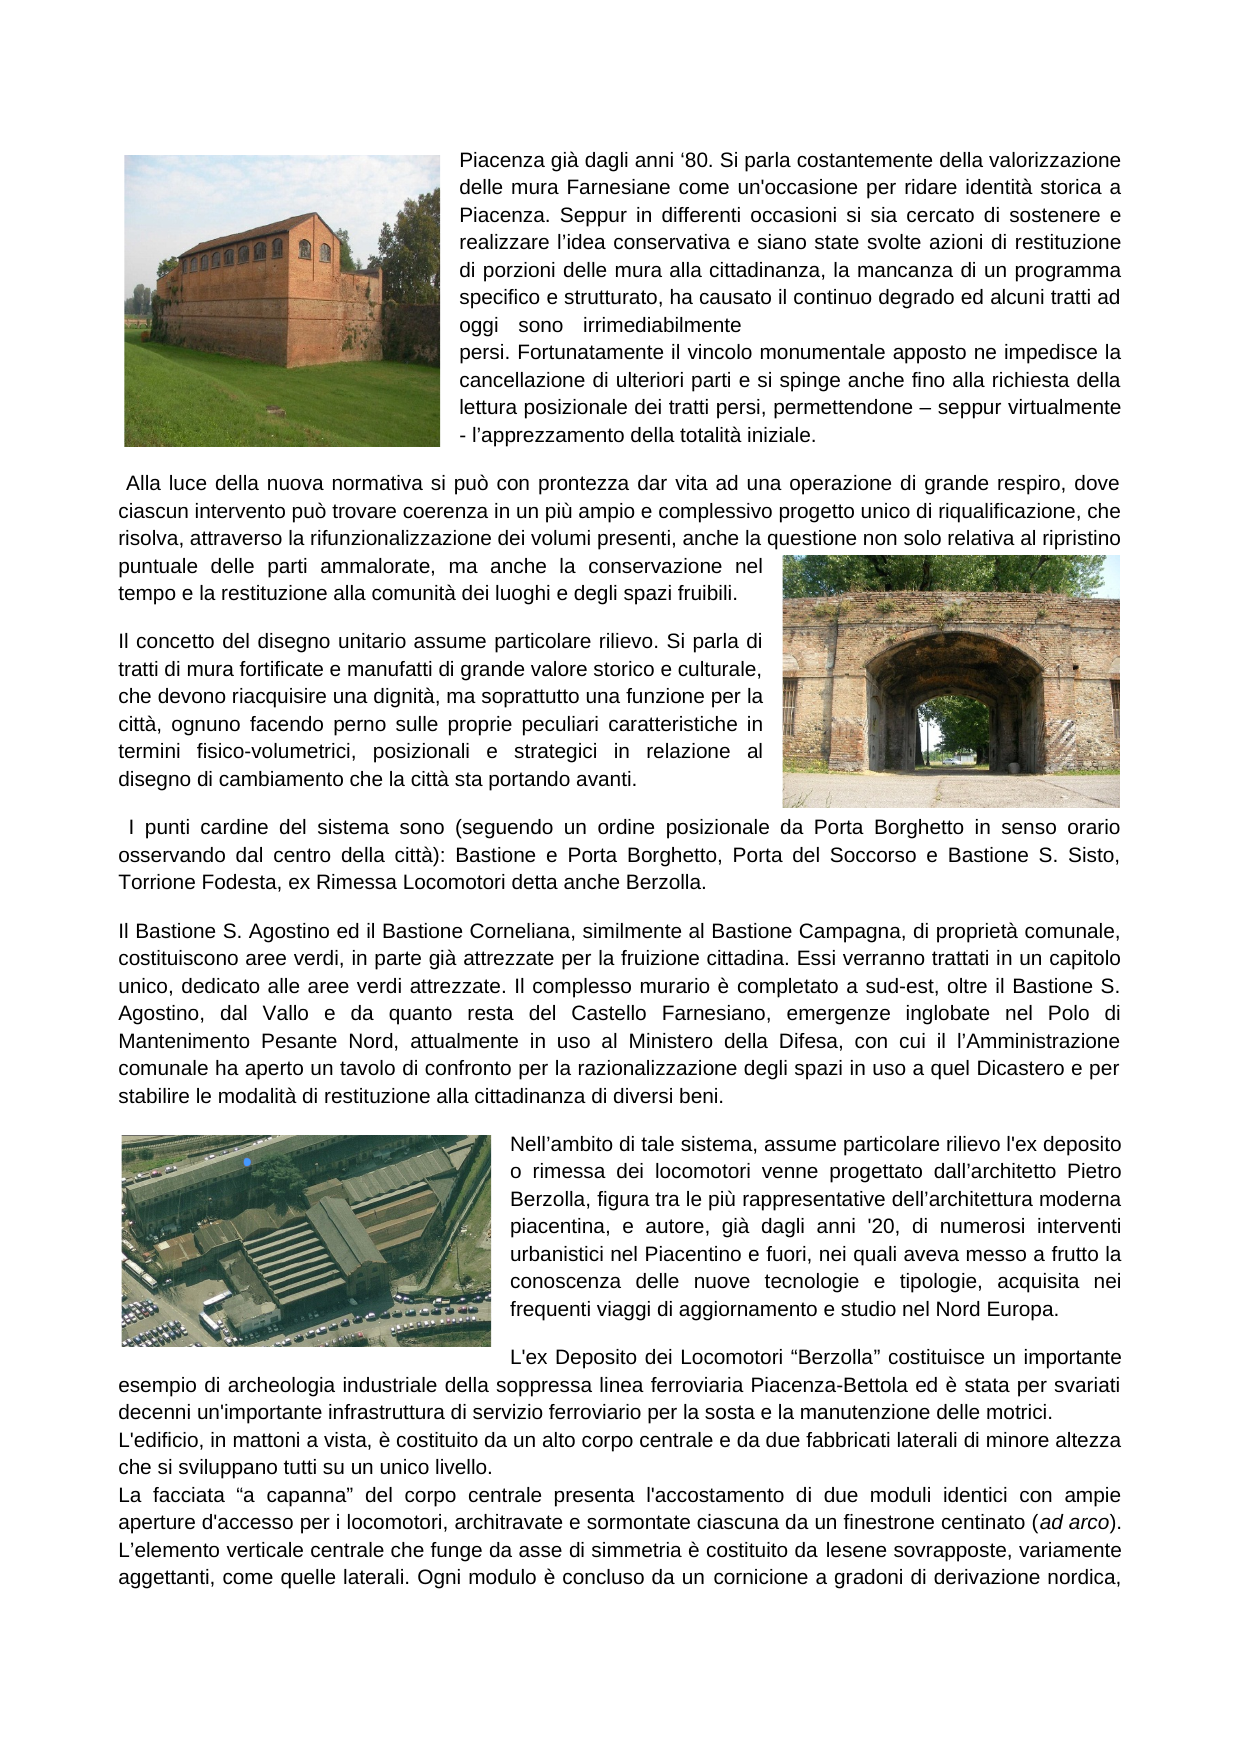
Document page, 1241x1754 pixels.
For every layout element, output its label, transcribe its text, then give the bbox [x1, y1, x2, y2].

text L'edificio, in mattoni a vista, è costituito da un alto corpo centrale e da due fabbricati laterali di minore altezza che si sviluppano tutti su un unico livello. [118, 1428, 1122, 1479]
picture [121, 1135, 492, 1347]
text Il Bastione S. Agostino ed il Bastione Corneliana, similmente al Bastione Campagna, di proprietà comunale, costituiscono aree verdi, in parte già attrezzate per la fruizione cittadina. Essi verranno trattati in un capitolo unico, dedicato alle aree verdi attrezzate. Il complesso murario è completato a sud-est, oltre il Bastione S. Agostino, dal Vallo e da quanto resta del Castello Farnesiano, emergenze inglobate nel Polo di Mantenimento Pesante Nord, attualmente in uso al Ministero della Difesa, con cui il l’Amministrazione comunale ha aperto un tavolo di confronto per la razionalizzazione degli spazi in uso a quel Dicastero e per stabilire le modalità di restituzione alla cittadinanza di diversi beni. [118, 918, 1122, 1107]
picture [782, 555, 1120, 808]
text Il concetto del disegno unitario assume particolare rilievo. Si parla di tratti di mura fortificate e manufatti di grande valore storico e culturale, che devono riacquisire una dignità, ma soprattutto una funzione per la città, ognuno facendo perno sulle proprie peculiari caratteristiche in termini fisico-volumetrici, posizionali e strategici in relazione al disegno di cambiamento che la città sta portando avanti. [118, 629, 782, 791]
text I punti cardine del sistema sono (seguendo un ordine posizionale da Porta Borghetto in senso orario osservando dal centro della città): Bastione e Porta Borghetto, Porta del Soccorso e Bastione S. Sisto, Torrione Fodesta, ex Rimessa Locomotori detta anche Berzolla. [118, 815, 1122, 894]
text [118, 148, 1122, 447]
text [118, 1483, 1122, 1589]
picture [124, 155, 441, 447]
text Alla luce della nuova normativa si può con prontezza dar vita ad una operazione di grande respiro, dove ciascun intervento può trovare coerenza in un più ampio e complessivo progetto unico di riqualificazione, che risolva, attraverso la rifunzionalizzazione dei volumi presenti, anche la questione non solo relativa al ripristino puntuale delle parti ammalorate, ma anche la conservazione nel tempo e la restituzione alla comunità dei luoghi e degli spazi fruibili. [118, 471, 1122, 605]
text L'ex Deposito dei Locomotori “Berzolla” costituisce un importante esempio di archeologia industriale della soppressa linea ferroviaria Piacenza-Bettola ed è stata per svariati decenni un'importante infrastruttura di servizio ferroviario per la sosta e la manutenzione delle motrici. [118, 1345, 1122, 1424]
